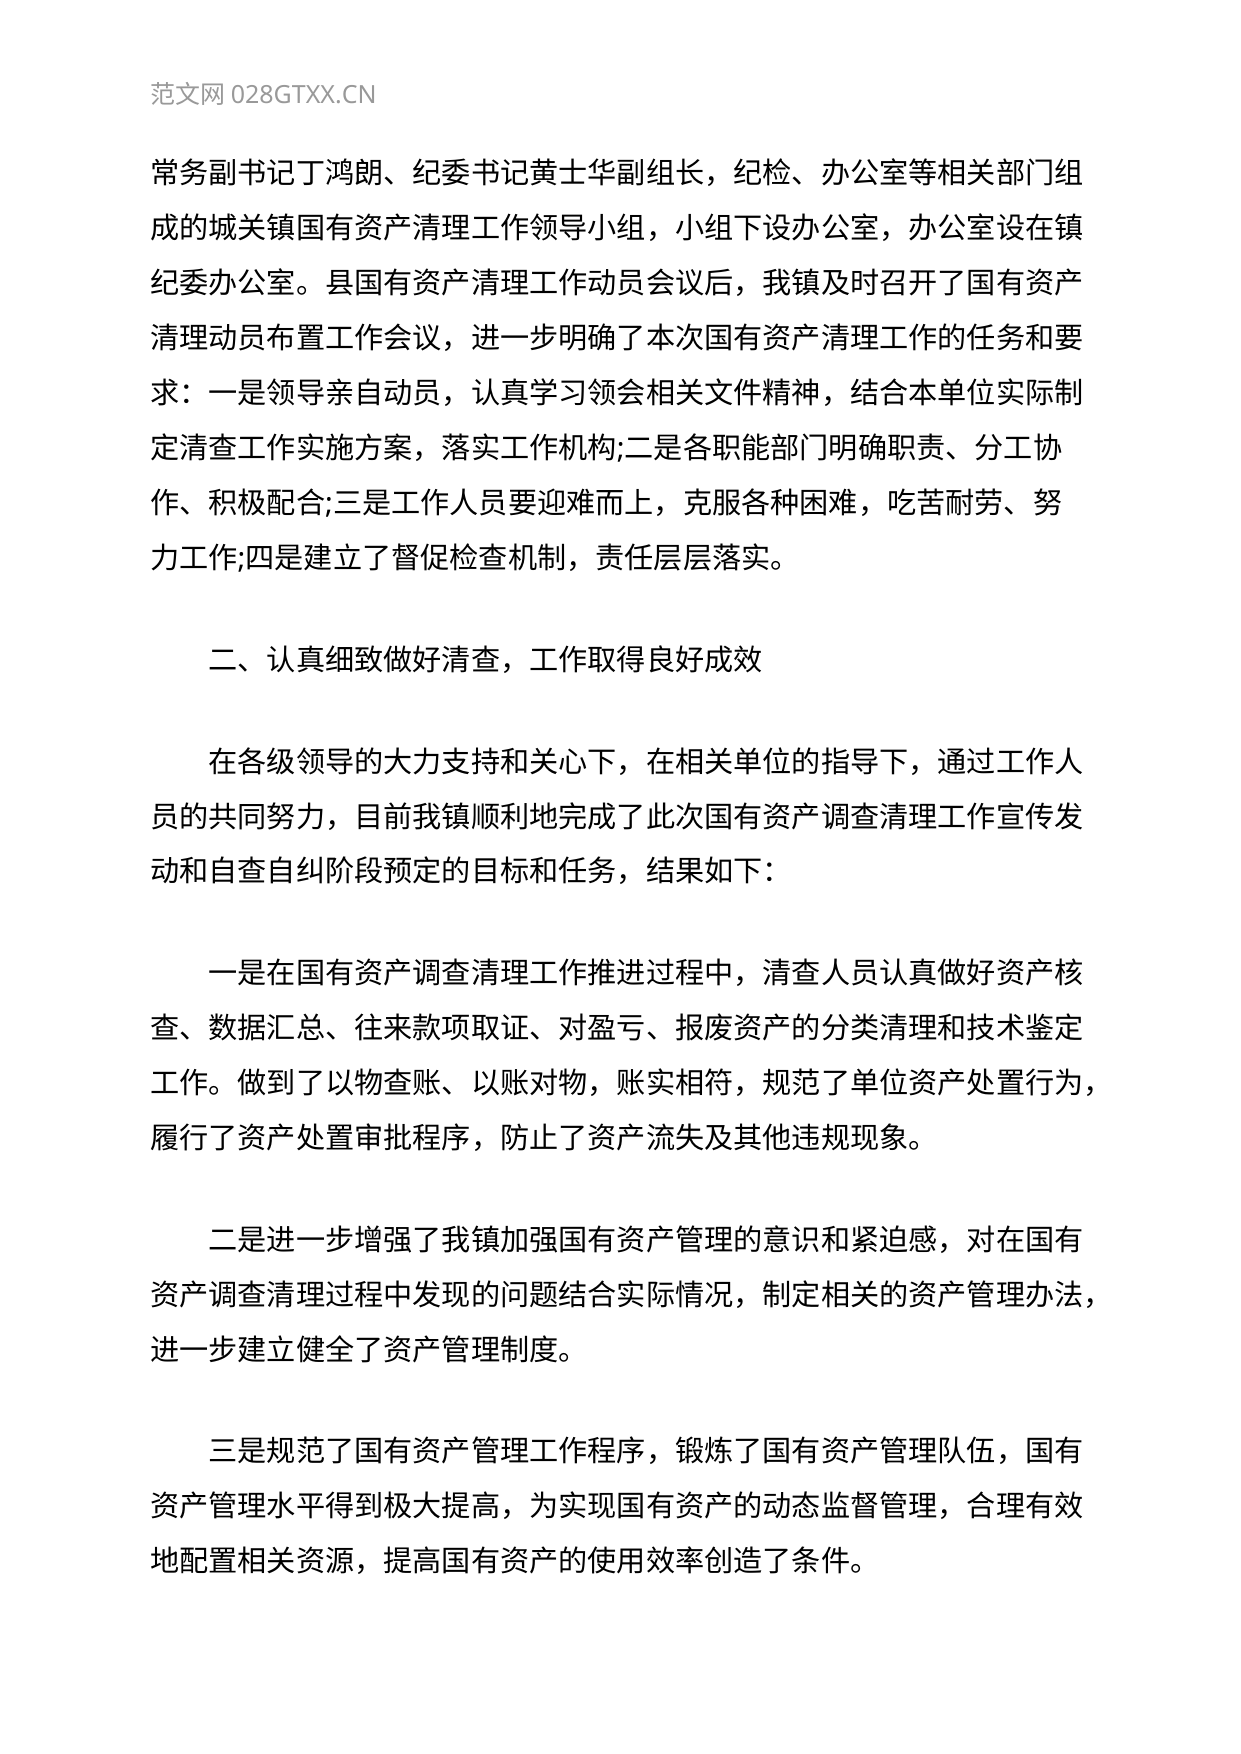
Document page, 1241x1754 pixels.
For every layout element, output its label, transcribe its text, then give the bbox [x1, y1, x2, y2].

text 三是规范了国有资产管理工作程序，锻炼了国有资产管理队伍，国有资产管理水平得到极大提高，为实现国有资产的动态监督管理，合理有效地配置相关资源，提高国有资产的使用效率创造了条件。 [150, 1428, 1090, 1580]
text 一是在国有资产调查清理工作推进过程中，清查人员认真做好资产核查、数据汇总、往来款项取证、对盈亏、报废资产的分类清理和技术鉴定工作。做到了以物查账、以账对物，账实相符，规范了单位资产处置行为，履行了资产处置审批程序，防止了资产流失及其他违规现象。 [150, 950, 1090, 1157]
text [150, 150, 1090, 577]
text 在各级领导的大力支持和关心下，在相关单位的指导下，通过工作人员的共同努力，目前我镇顺利地完成了此次国有资产调查清理工作宣传发动和自查自纠阶段预定的目标和任务，结果如下： [150, 738, 1090, 890]
text 二是进一步增强了我镇加强国有资产管理的意识和紧迫感，对在国有资产调查清理过程中发现的问题结合实际情况，制定相关的资产管理办法，进一步建立健全了资产管理制度。 [150, 1216, 1090, 1368]
text 二、认真细致做好清查，工作取得良好成效 [150, 636, 1090, 679]
